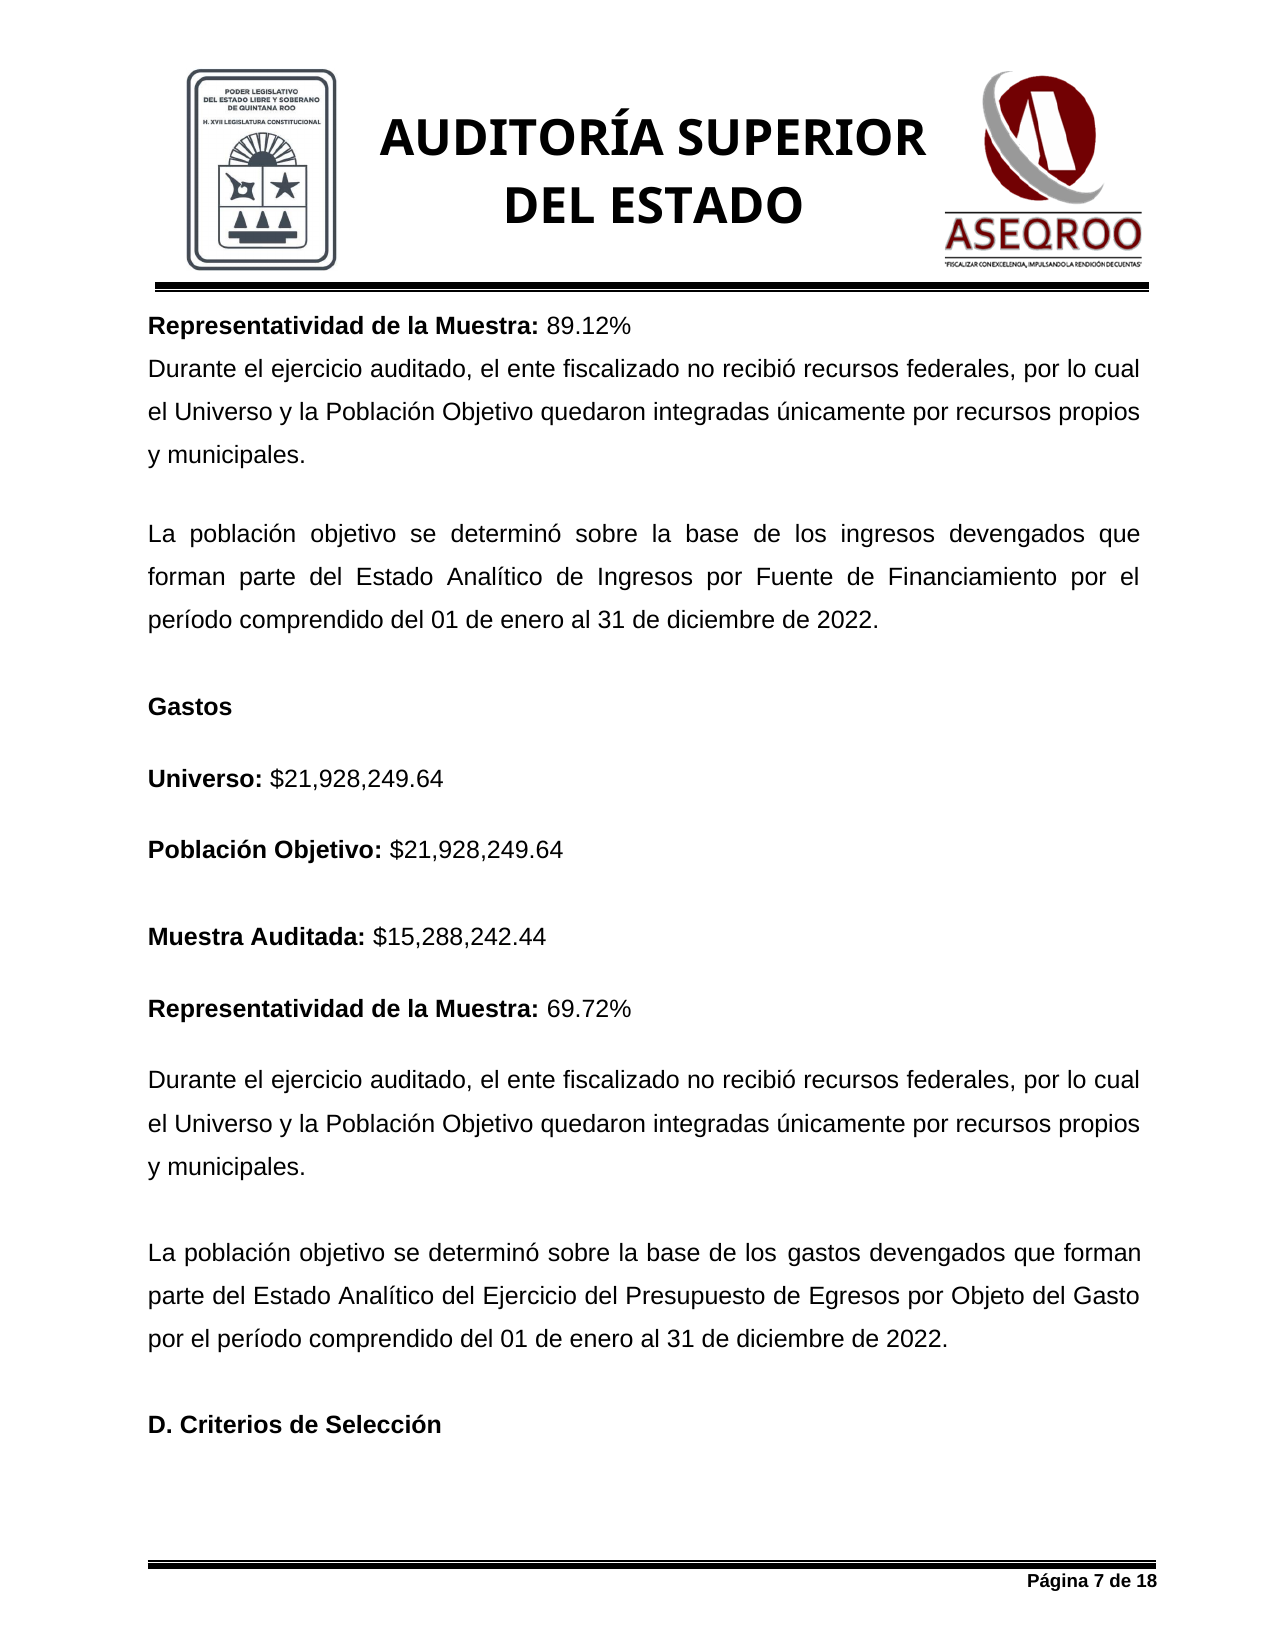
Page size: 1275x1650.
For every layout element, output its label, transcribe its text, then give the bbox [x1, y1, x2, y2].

text Gastos [148, 692, 1142, 721]
text Población Objetivo: $21,928,249.64 [148, 836, 1142, 864]
text Representatividad de la Muestra: 89.12% [148, 311, 1142, 339]
text D. Criterios de Selección [148, 1411, 1142, 1439]
text Durante el ejercicio auditado, el ente fiscalizado no recibió recursos federales, por lo cual el Universo y la Población Objetivo quedaron integradas únicamente por recursos propios y municipales. [148, 1066, 1142, 1181]
picture [944, 71, 1142, 268]
text Durante el ejercicio auditado, el ente fiscalizado no recibió recursos federales, por lo cual el Universo y la Población Objetivo quedaron integradas únicamente por recursos propios y municipales. [148, 354, 1142, 469]
text Universo: $21,928,249.64 [148, 764, 1142, 792]
picture [185, 68, 339, 271]
text Muestra Auditada: $15,288,242.44 [148, 922, 1142, 951]
text Representatividad de la Muestra: 69.72% [148, 994, 1142, 1022]
text La población objetivo se determinó sobre la base de los gastos devengados que forman parte del Estado Analítico del Ejercicio del Presupuesto de Egresos por Objeto del Gasto por el período comprendido del 01 de enero al 31 de diciembre de 2022. [148, 1238, 1142, 1353]
text La población objetivo se determinó sobre la base de los ingresos devengados que forman parte del Estado Analítico de Ingresos por Fuente de Financiamiento por el período comprendido del 01 de enero al 31 de diciembre de 2022. [148, 519, 1142, 634]
